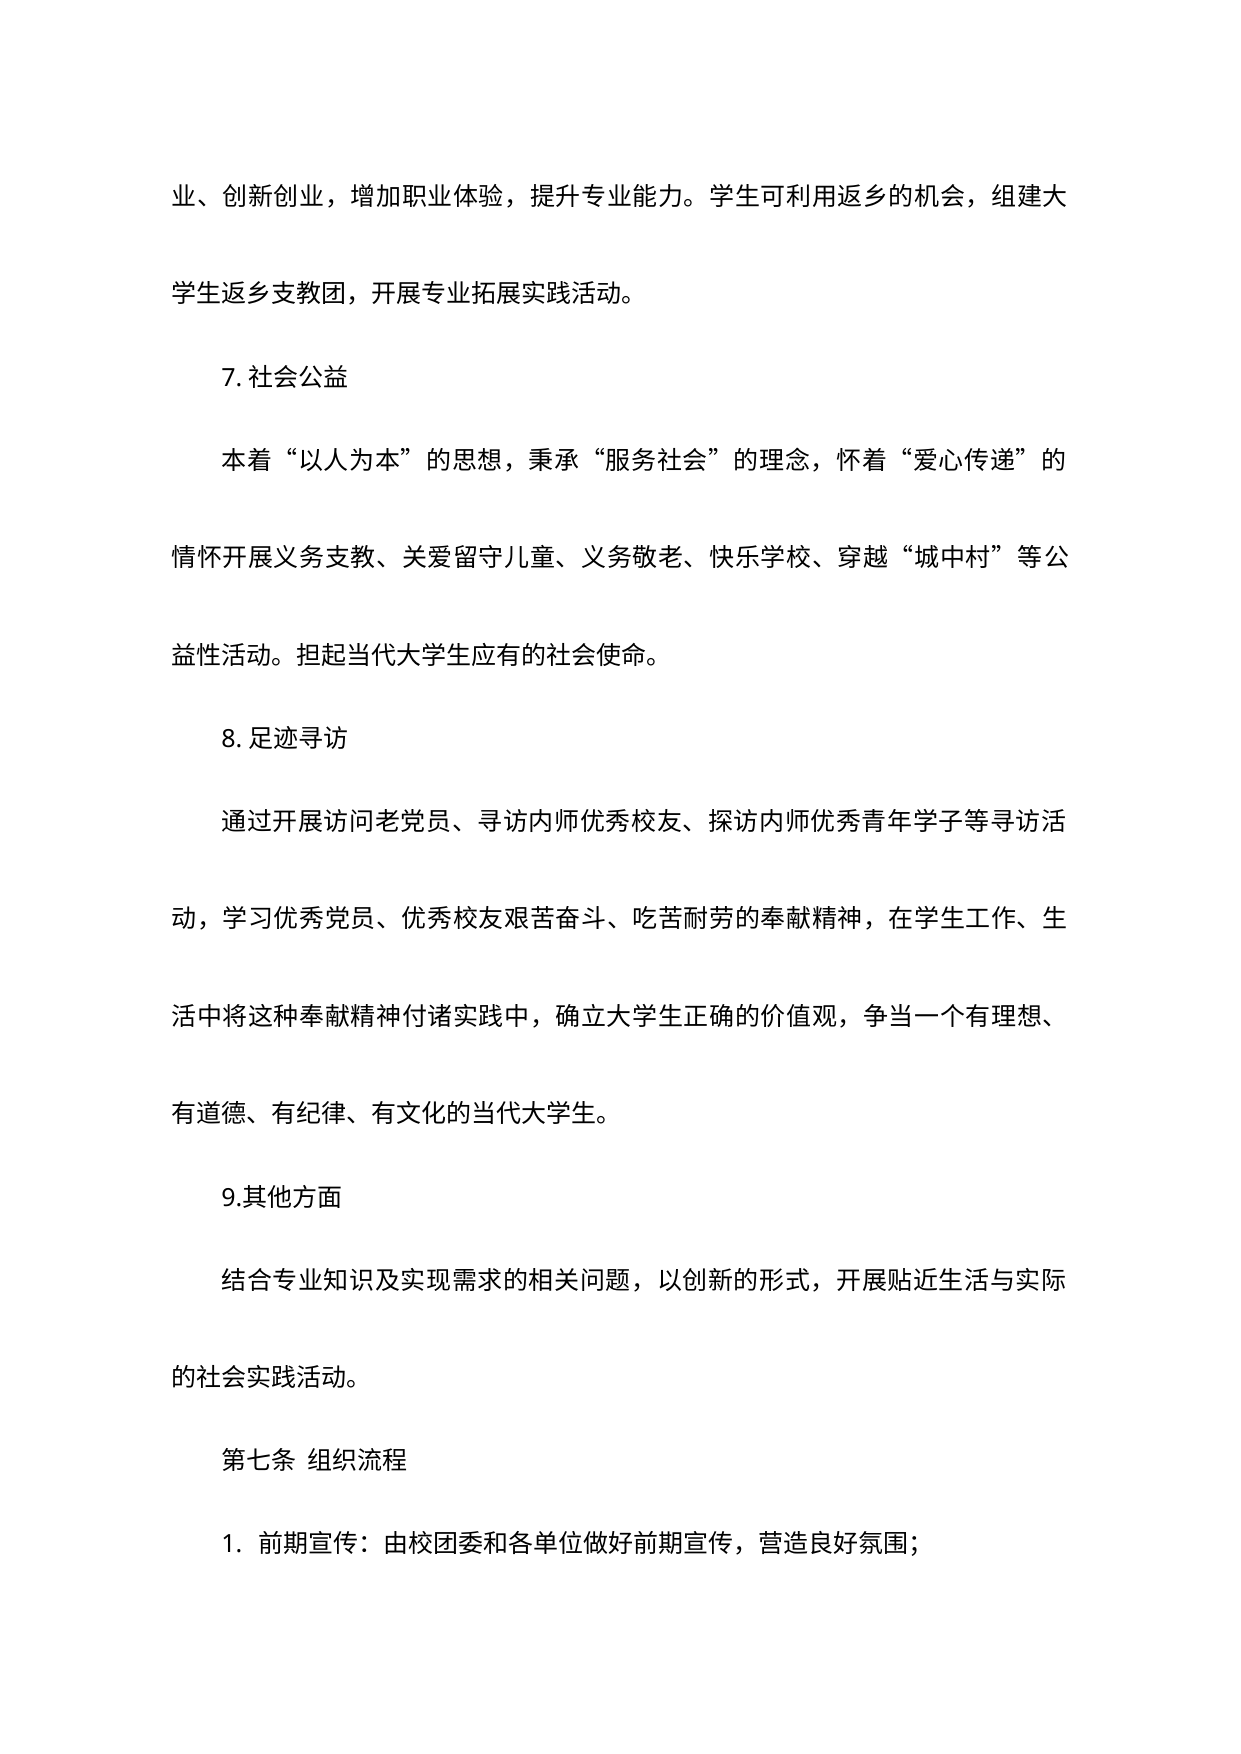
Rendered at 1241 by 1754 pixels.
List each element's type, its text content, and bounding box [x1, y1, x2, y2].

list 前期宣传：由校团委和各单位做好前期宣传，营造良好氛围； [221, 1509, 1069, 1574]
text 第七条 组织流程 [171, 1426, 1069, 1491]
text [171, 162, 1069, 324]
text 通过开展访问老党员、寻访内师优秀校友、探访内师优秀青年学子等寻访活动，学习优秀党员、优秀校友艰苦奋斗、吃苦耐劳的奉献精神，在学生工作、生活中将这种奉献精神付诸实践中，确立大学生正确的价值观，争当一个有理想、有道德、有纪律、有文化的当代大学生。 [171, 787, 1069, 1144]
text 7. 社会公益 [171, 343, 1069, 408]
text 9.其他方面 [171, 1163, 1069, 1228]
text 8. 足迹寻访 [171, 704, 1069, 769]
text 本着“以人为本”的思想，秉承“服务社会”的理念，怀着“爱心传递”的情怀开展义务支教、关爱留守儿童、义务敬老、快乐学校、穿越“城中村”等公益性活动。担起当代大学生应有的社会使命。 [171, 426, 1069, 686]
text 结合专业知识及实现需求的相关问题，以创新的形式，开展贴近生活与实际的社会实践活动。 [171, 1246, 1069, 1408]
